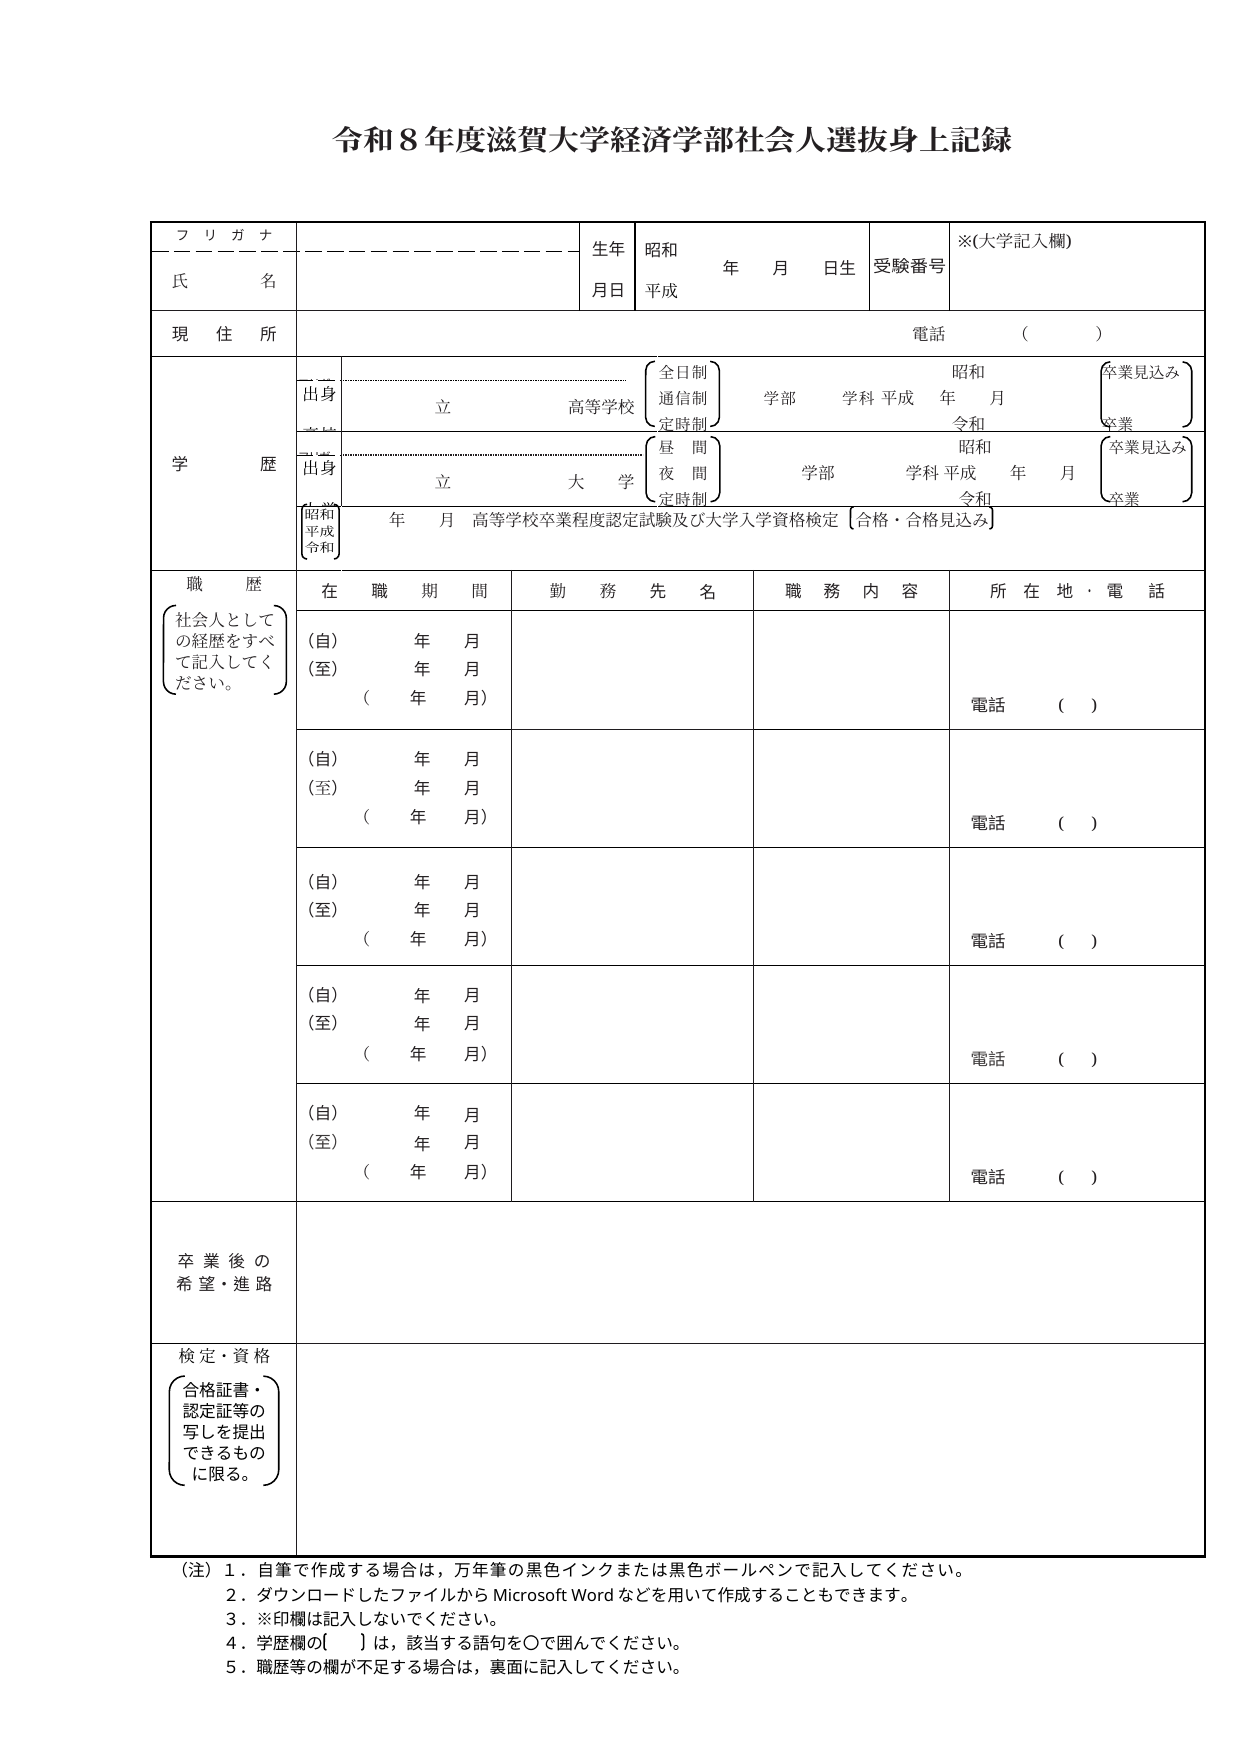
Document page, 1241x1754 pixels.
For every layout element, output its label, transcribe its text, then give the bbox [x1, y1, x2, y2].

table_cell （自） 年 月 （至） 年 月 （ 年 月） [297, 1084, 511, 1201]
table_cell [297, 1344, 1204, 1555]
table_cell フリガナ [297, 357, 341, 380]
table_header 生年 月日 [580, 223, 634, 310]
table_cell 勤務先名 [512, 571, 753, 610]
table_cell [512, 848, 753, 965]
table_cell 電話 （ ） [297, 311, 1204, 356]
table_cell [512, 966, 753, 1083]
table_cell 職 歴 社会人として の経歴をすべ て記入してく ださい。 [152, 571, 296, 1201]
table_header 昭和 年 月 日生 平成 [636, 223, 869, 310]
table_cell 昼 間 昭和 卒業見込み 夜 間 学部 学科 平成 年 月 定時制 令和 卒業 [658, 432, 1204, 506]
table_cell [297, 1202, 1204, 1343]
table_header 受験番号 [870, 223, 949, 310]
table_cell 立 大 学 [342, 432, 657, 506]
table_cell [297, 251, 579, 310]
table_cell 電話 ( ) [950, 611, 1204, 728]
table_cell 卒 業 後 の 希 望・進 路 [152, 1202, 296, 1343]
table_cell 学歴 [152, 357, 296, 570]
text ３．※印欄は記入しないでください。 [139, 1606, 1207, 1630]
table_cell 昭和 平成 令和 [297, 507, 341, 570]
table_cell 氏名 [152, 251, 296, 310]
table_cell 出身 大学 [297, 455, 341, 506]
table_header フリガナ 氏 名 [152, 223, 296, 251]
table_header ※(大学記入欄) [950, 223, 1204, 310]
text （注）１．自筆で作成する場合は，万年筆の黒色インクまたは黒色ボールペンで記入してください。 [171, 1557, 1207, 1582]
table_cell （自） 年 月 （至） 年 月 （ 年 月） [297, 966, 511, 1083]
table_cell 電話 ( ) [950, 966, 1204, 1083]
table_cell 電話 ( ) [950, 1084, 1204, 1201]
table_cell フリガナ [297, 432, 341, 454]
table_cell 在職期間 [297, 571, 511, 610]
table_cell 電話 ( ) [950, 848, 1204, 965]
table_cell 職務内容 [754, 571, 949, 610]
table_cell 検 定・資 格 合格証書・ 認定証等の 写しを提出 できるもの に限る。 [152, 1344, 296, 1555]
text ５．職歴等の欄が不足する場合は，裏面に記入してください。 [139, 1654, 1207, 1678]
text 令和８年度滋賀大学経済学部社会人選抜身上記録 [139, 118, 1205, 158]
table_cell （自） 年 月 （至） 年 月 （ 年 月） [297, 848, 511, 965]
table_cell （自） 年 月 （至） 年 月 （ 年 月） [297, 730, 511, 847]
table_cell [754, 1084, 949, 1201]
text ４．学歴欄の は，該当する語句を〇で囲んでください。 [139, 1630, 1207, 1654]
table_cell [754, 966, 949, 1083]
table_cell 所在地 ・ 電話 [950, 571, 1204, 610]
table_cell （自） 年 月 （至） 年 月 （ 年 月） [297, 611, 511, 728]
table_cell [512, 730, 753, 847]
text ２．ダウンロードしたファイルからMicrosoft Wordなどを用いて作成することもできます。 [139, 1582, 1207, 1606]
table_cell 電話 ( ) [950, 730, 1204, 847]
table_cell [512, 611, 753, 728]
table_cell [754, 730, 949, 847]
table_cell 全日制 昭和 卒業見込み 通信制 学部 学科 平成 年 月 定時制 令和 卒業 [658, 357, 1204, 431]
table_header [297, 223, 579, 251]
table_cell [512, 1084, 753, 1201]
table_cell 現住所 [152, 311, 296, 356]
table_cell 立 高等学校 [342, 357, 657, 431]
table_cell 出身 高校 [297, 380, 341, 431]
table_cell [754, 848, 949, 965]
table_cell [754, 611, 949, 728]
table_cell 年 月 高等学校卒業程度認定試験及び大学入学資格検定 合格・合格見込み [342, 507, 1204, 570]
